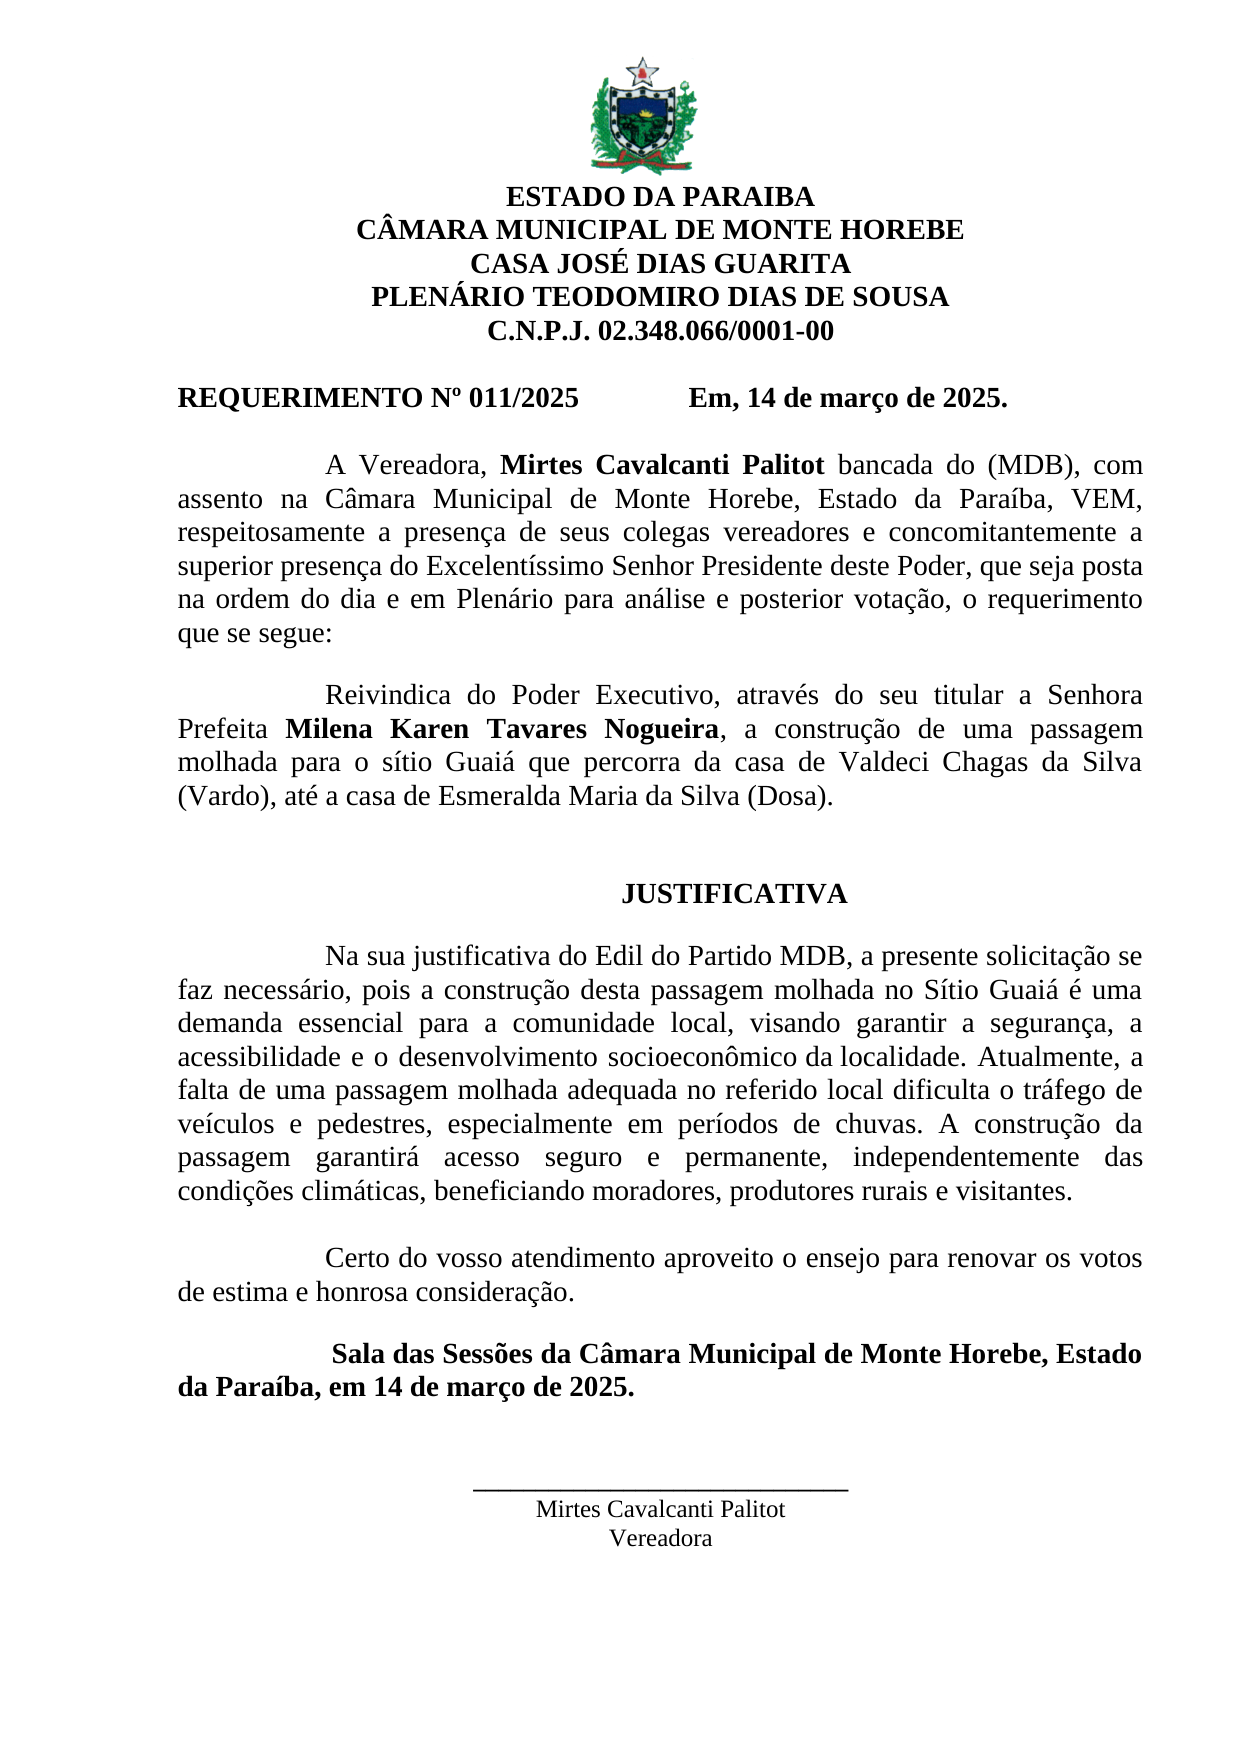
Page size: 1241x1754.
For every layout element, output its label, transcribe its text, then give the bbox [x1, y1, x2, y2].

text A Vereadora, Mirtes Cavalcanti Palitot bancada do (MDB), com assento na Câmara Municipal de Monte Horebe, Estado da Paraíba, VEM, respeitosamente a presença de seus colegas vereadores e concomitantemente a superior presença do Excelentíssimo Senhor Presidente deste Poder, que seja posta na ordem do dia e em Plenário para análise e posterior votação, o requerimento que se segue: [177, 447, 1144, 648]
subtitle Mirtes Cavalcanti Palitot [177, 1494, 1144, 1523]
text Na sua justificativa do Edil do Partido MDB, a presente solicitação se faz necessário, pois a construção desta passagem molhada no Sítio Guaiá é uma demanda essencial para a comunidade local, visando garantir a segurança, a acessibilidade e o desenvolvimento socioeconômico da localidade. Atualmente, a falta de uma passagem molhada adequada no referido local dificulta o tráfego de veículos e pedestres, especialmente em períodos de chuvas. A construção da passagem garantirá acesso seguro e permanente, independentemente das condições climáticas, beneficiando moradores, produtores rurais e visitantes. [177, 938, 1144, 1207]
text REQUERIMENTO Nº 011/2025 Em, 14 de março de 2025. [177, 380, 1144, 414]
text Reivindica do Poder Executivo, através do seu titular a Senhora Prefeita Milena Karen Tavares Nogueira, a construção de uma passagem molhada para o sítio Guaiá que percorra da casa de Valdeci Chagas da Silva (Vardo), até a casa de Esmeralda Maria da Silva (Dosa). [177, 677, 1144, 811]
text Sala das Sessões da Câmara Municipal de Monte Horebe, Estado da Paraíba, em 14 de março de 2025. [177, 1336, 1144, 1403]
text C.N.P.J. 02.348.066/0001-00 [177, 313, 1144, 347]
picture [580, 53, 703, 178]
subtitle ______________________________ [177, 1465, 1144, 1494]
text Certo do vosso atendimento aproveito o ensejo para renovar os votos de estima e honrosa consideração. [177, 1240, 1144, 1307]
text CASA JOSÉ DIAS GUARITA [177, 246, 1144, 279]
subtitle Vereadora [177, 1523, 1144, 1552]
text JUSTIFICATIVA [177, 876, 1144, 909]
text CÂMARA MUNICIPAL DE MONTE HOREBE [177, 212, 1144, 246]
text ESTADO DA PARAIBA [177, 179, 1144, 212]
text PLENÁRIO TEODOMIRO DIAS DE SOUSA [177, 279, 1144, 313]
